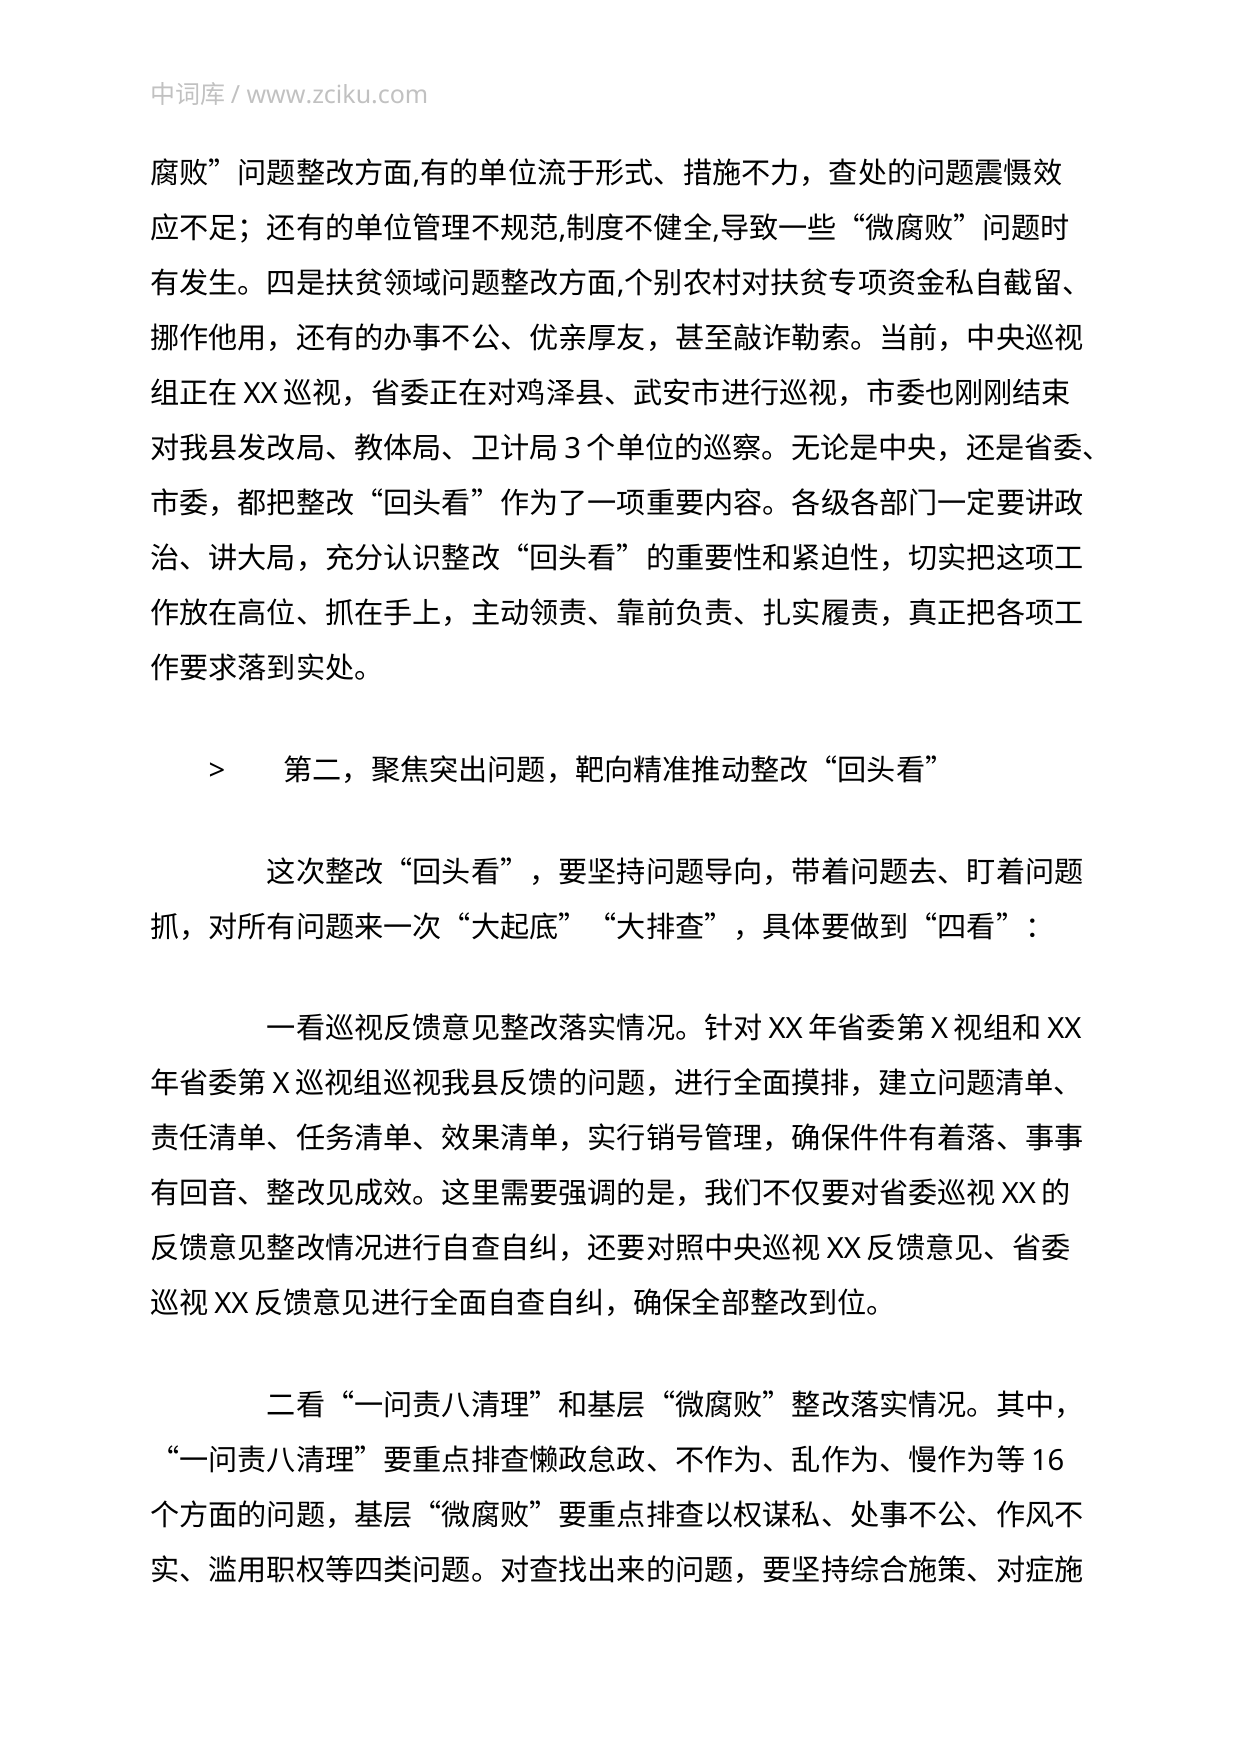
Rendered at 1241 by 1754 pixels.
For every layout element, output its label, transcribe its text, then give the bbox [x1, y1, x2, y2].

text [150, 1382, 1090, 1589]
text > 第二，聚焦突出问题，靶向精准推动整改“回头看” [150, 746, 1090, 789]
text 这次整改“回头看”，要坚持问题导向，带着问题去、盯着问题抓，对所有问题来一次“大起底”“大排查”，具体要做到“四看”： [150, 848, 1090, 946]
text 一看巡视反馈意见整改落实情况。针对XX年省委第X视组和XX年省委第X巡视组巡视我县反馈的问题，进行全面摸排，建立问题清单、责任清单、任务清单、效果清单，实行销号管理，确保件件有着落、事事有回音、整改见成效。这里需要强调的是，我们不仅要对省委巡视XX的反馈意见整改情况进行自查自纠，还要对照中央巡视XX反馈意见、省委巡视XX反馈意见进行全面自查自纠，确保全部整改到位。 [150, 1005, 1090, 1322]
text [150, 150, 1090, 687]
